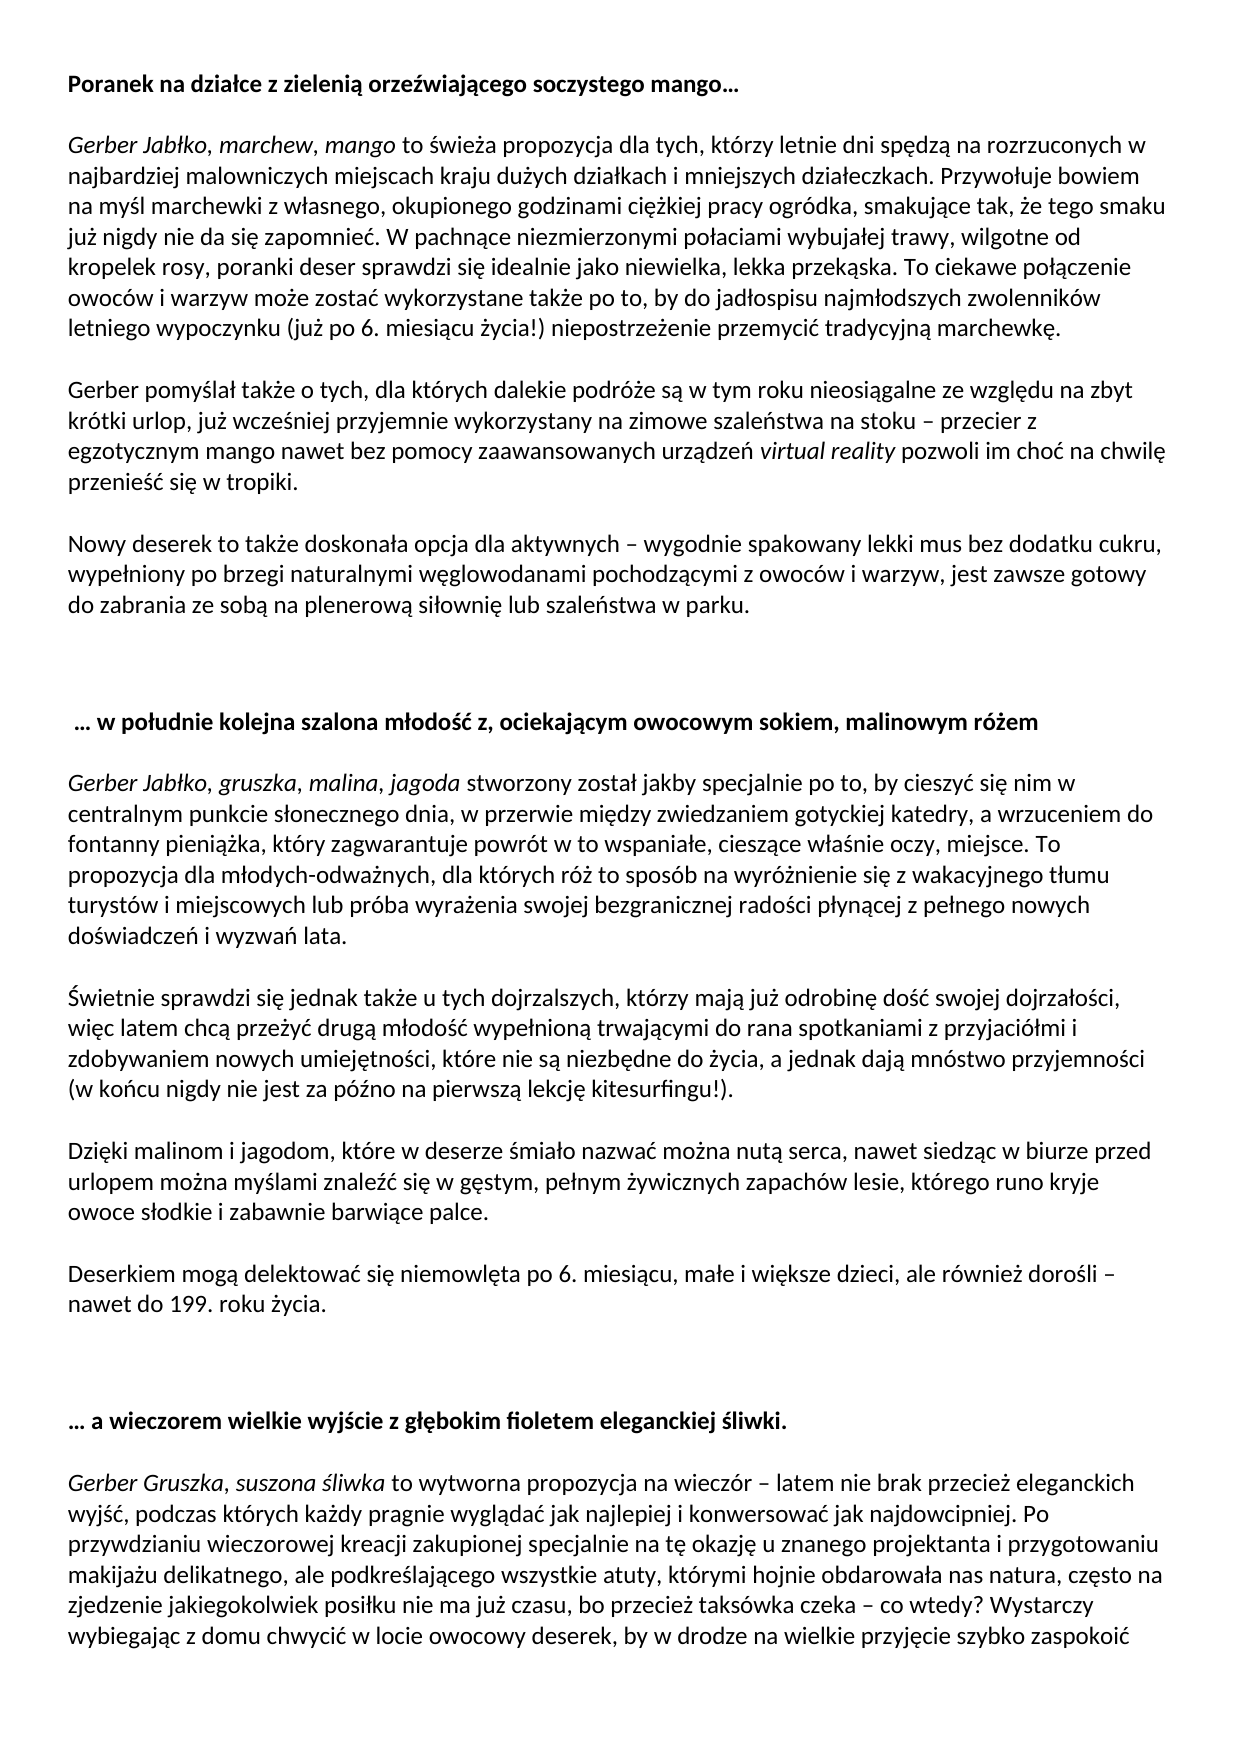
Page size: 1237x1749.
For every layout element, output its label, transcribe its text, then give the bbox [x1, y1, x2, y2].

text Dzięki malinom i jagodom, które w deserze śmiało nazwać można nutą serca, nawet siedząc w biurze przed urlopem można myślami znaleźć się w gęstym, pełnym żywicznych zapachów lesie, którego runo kryje owoce słodkie i zabawnie barwiące palce. [68, 1135, 1169, 1227]
text Poranek na działce z zielenią orzeźwiającego soczystego mango… [68, 68, 1169, 98]
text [68, 1467, 1169, 1650]
text Deserkiem mogą delektować się niemowlęta po 6. miesiącu, małe i większe dzieci, ale również dorośli – nawet do 199. roku życia. [68, 1258, 1169, 1319]
text Gerber Jabłko, gruszka, malina, jagoda stworzony został jakby specjalnie po to, by cieszyć się nim w centralnym punkcie słonecznego dnia, w przerwie między zwiedzaniem gotyckiej katedry, a wrzuceniem do fontanny pieniążka, który zagwarantuje powrót w to wspaniałe, cieszące właśnie oczy, miejsce. To propozycja dla młodych-odważnych, dla których róż to sposób na wyróżnienie się z wakacyjnego tłumu turystów i miejscowych lub próba wyrażenia swojej bezgranicznej radości płynącej z pełnego nowych doświadczeń i wyzwań lata. [68, 767, 1169, 951]
text … w południe kolejna szalona młodość z, ociekającym owocowym sokiem, malinowym różem [68, 706, 1169, 736]
text Świetnie sprawdzi się jednak także u tych dojrzalszych, którzy mają już odrobinę dość swojej dojrzałości, więc latem chcą przeżyć drugą młodość wypełnioną trwającymi do rana spotkaniami z przyjaciółmi i zdobywaniem nowych umiejętności, które nie są niezbędne do życia, a jednak dają mnóstwo przyjemności (w końcu nigdy nie jest za późno na pierwszą lekcję kitesurfingu!). [68, 982, 1169, 1104]
text Gerber Jabłko, marchew, mango to świeża propozycja dla tych, którzy letnie dni spędzą na rozrzuconych w najbardziej malowniczych miejscach kraju dużych działkach i mniejszych działeczkach. Przywołuje bowiem na myśl marchewki z własnego, okupionego godzinami ciężkiej pracy ogródka, smakujące tak, że tego smaku już nigdy nie da się zapomnieć. W pachnące niezmierzonymi połaciami wybujałej trawy, wilgotne od kropelek rosy, poranki deser sprawdzi się idealnie jako niewielka, lekka przekąska. To ciekawe połączenie owoców i warzyw może zostać wykorzystane także po to, by do jadłospisu najmłodszych zwolenników letniego wypoczynku (już po 6. miesiącu życia!) niepostrzeżenie przemycić tradycyjną marchewkę. [68, 129, 1169, 343]
text Gerber pomyślał także o tych, dla których dalekie podróże są w tym roku nieosiągalne ze względu na zbyt krótki urlop, już wcześniej przyjemnie wykorzystany na zimowe szaleństwa na stoku – przecier z egzotycznym mango nawet bez pomocy zaawansowanych urządzeń virtual reality pozwoli im choć na chwilę przenieść się w tropiki. [68, 374, 1169, 496]
text Nowy deserek to także doskonała opcja dla aktywnych – wygodnie spakowany lekki mus bez dodatku cukru, wypełniony po brzegi naturalnymi węglowodanami pochodzącymi z owoców i warzyw, jest zawsze gotowy do zabrania ze sobą na plenerową siłownię lub szaleństwa w parku. [68, 528, 1169, 619]
text … a wieczorem wielkie wyjście z głębokim fioletem eleganckiej śliwki. [68, 1406, 1169, 1436]
